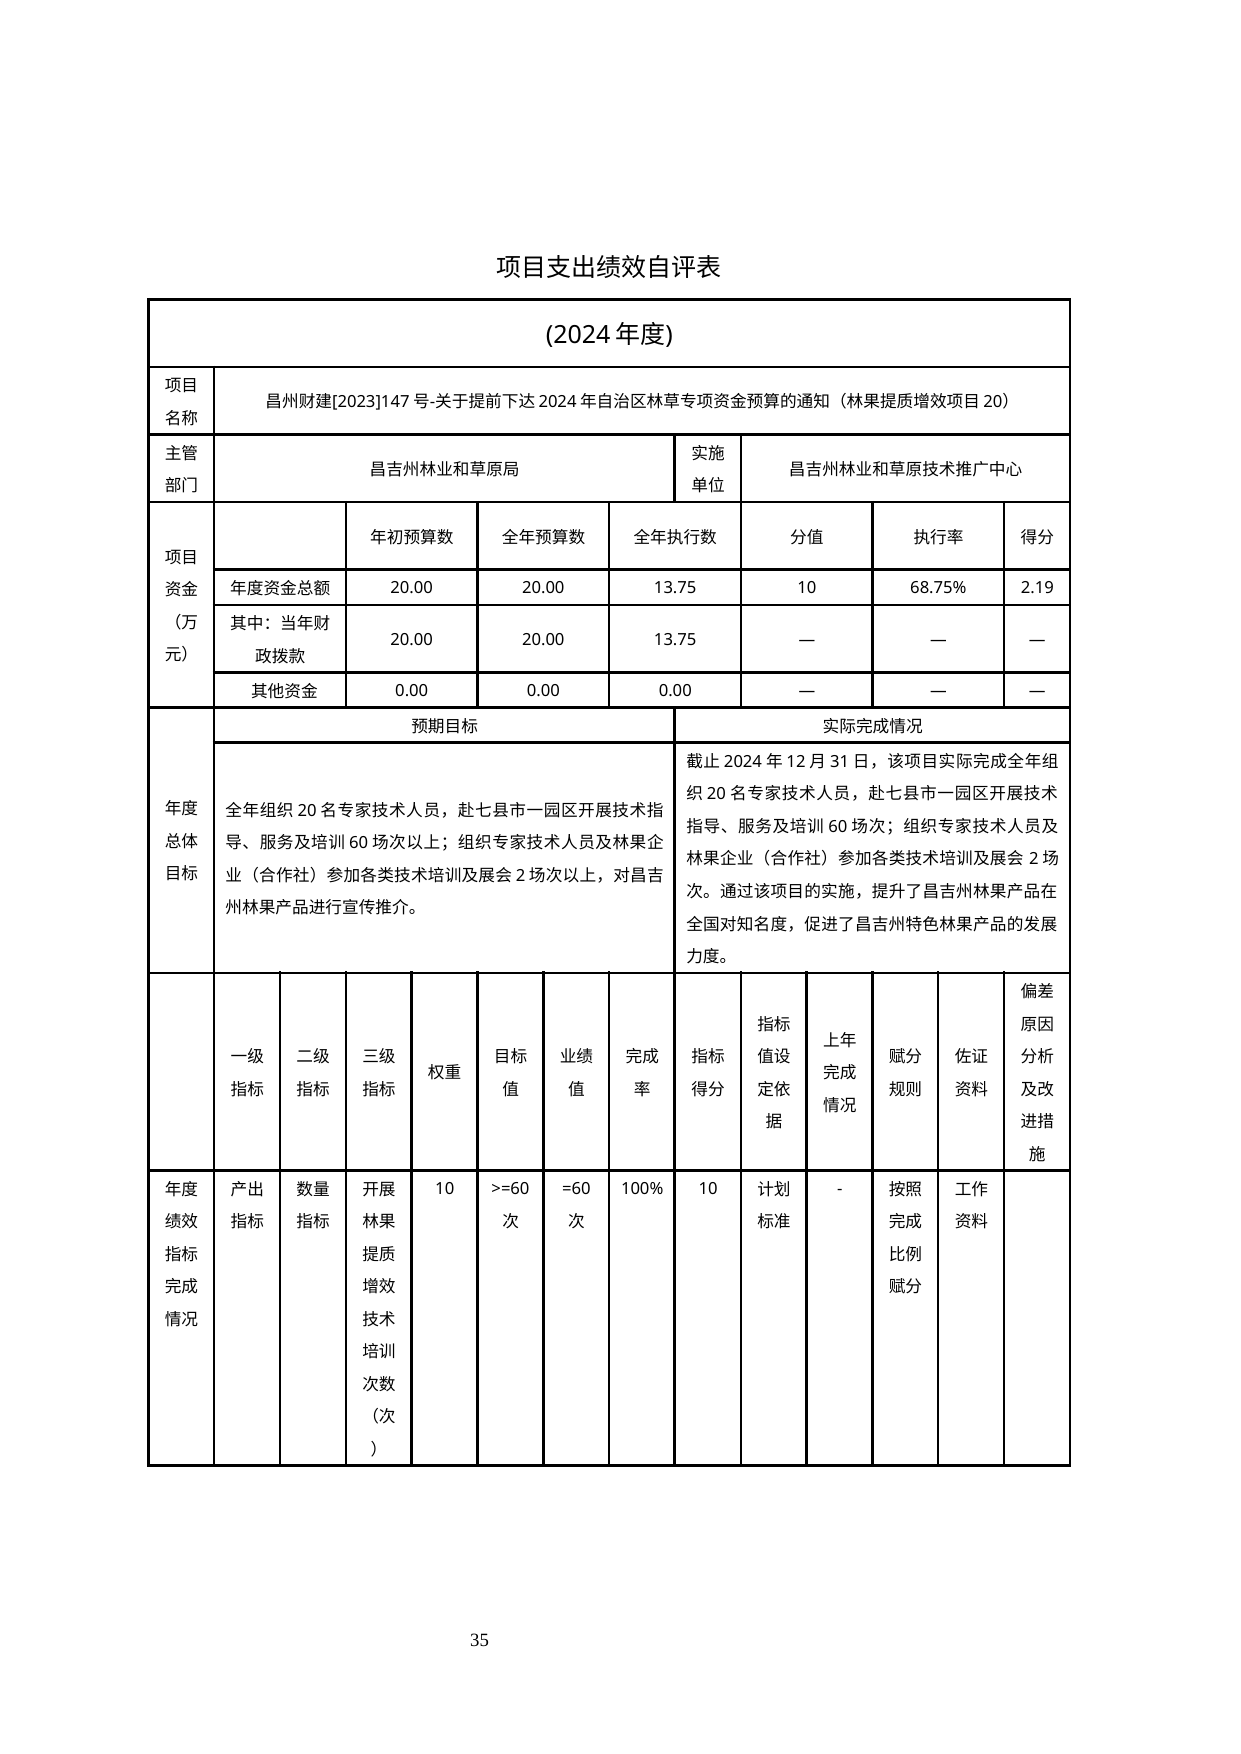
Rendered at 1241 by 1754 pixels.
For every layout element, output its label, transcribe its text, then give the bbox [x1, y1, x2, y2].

table_cell 年度绩效指标完成情况 [150, 1172, 213, 1464]
table_cell 权重 [413, 974, 476, 1169]
table_cell — [742, 606, 871, 671]
table_cell 全年预算数 [479, 503, 608, 568]
table_cell 13.75 [610, 571, 740, 603]
table_cell =60次 [545, 1172, 608, 1464]
table_cell 二级指标 [281, 974, 345, 1169]
table_cell 业绩值 [545, 974, 608, 1169]
table_cell — [742, 674, 871, 706]
table_cell 工作资料 [939, 1172, 1003, 1464]
table_cell 20.00 [347, 571, 476, 603]
table_header 项目支出绩效自评表 [148, 233, 1070, 298]
table_cell 上年完成情况 [808, 974, 871, 1169]
table_cell [150, 974, 213, 1169]
table_cell 0.00 [347, 674, 476, 706]
table_cell 得分 [1005, 503, 1069, 568]
table_cell 开展林果提质增效技术培训次数（次） [347, 1172, 410, 1464]
table_cell 目标值 [479, 974, 542, 1169]
table_cell 昌吉州林业和草原局 [215, 436, 673, 501]
table_cell 13.75 [610, 606, 740, 671]
table_cell 全年组织20名专家技术人员，赴七县市一园区开展技术指导、服务及培训60场次以上；组织专家技术人员及林果企业（合作社）参加各类技术培训及展会2场次以上，对昌吉州林果产品进行宣传推介。 [215, 744, 673, 971]
table_cell 偏差原因分析及改进措施 [1005, 974, 1069, 1169]
table_cell 10 [676, 1172, 740, 1464]
table_cell 项目名称 [150, 368, 213, 433]
table_cell 0.00 [479, 674, 608, 706]
table_cell 产出指标 [215, 1172, 279, 1464]
table_cell 分值 [742, 503, 871, 568]
table_cell 10 [413, 1172, 476, 1464]
table_cell 截止2024年12月31日，该项目实际完成全年组织20名专家技术人员，赴七县市一园区开展技术指导、服务及培训60场次；组织专家技术人员及林果企业（合作社）参加各类技术培训及展会2场次。通过该项目的实施，提升了昌吉州林果产品在全国对知名度，促进了昌吉州特色林果产品的发展力度。 [676, 744, 1069, 971]
table_cell — [1005, 606, 1069, 671]
table_cell - [808, 1172, 871, 1464]
table_cell — [874, 606, 1003, 671]
table_cell 一级指标 [215, 974, 279, 1169]
table_cell 实际完成情况 [676, 709, 1069, 741]
table_cell 昌吉州林业和草原技术推广中心 [742, 436, 1069, 501]
table_cell 20.00 [347, 606, 476, 671]
table_cell 三级指标 [347, 974, 410, 1169]
table_cell 佐证资料 [939, 974, 1003, 1169]
table_cell 0.00 [610, 674, 740, 706]
table_cell 2.19 [1005, 571, 1069, 603]
table_cell 20.00 [479, 606, 608, 671]
table_cell — [1005, 674, 1069, 706]
table_cell 其他资金 [215, 674, 345, 706]
table_cell 全年执行数 [610, 503, 740, 568]
table_cell [215, 503, 345, 568]
table_cell 年度总体目标 [150, 709, 213, 971]
table_cell 指标值设定依据 [742, 974, 805, 1169]
table_cell 数量指标 [281, 1172, 345, 1464]
table_cell — [874, 674, 1003, 706]
table_cell (2024年度) [150, 301, 1069, 366]
table_cell 项目资金（万元） [150, 503, 213, 706]
table_cell 10 [742, 571, 871, 603]
table_cell 按照完成比例赋分 [874, 1172, 937, 1464]
table_cell 年初预算数 [347, 503, 476, 568]
table_cell 年度资金总额 [215, 571, 345, 603]
table_cell 赋分规则 [874, 974, 937, 1169]
table_cell 预期目标 [215, 709, 673, 741]
table_cell 完成率 [610, 974, 673, 1169]
table_cell 昌州财建[2023]147号-关于提前下达2024年自治区林草专项资金预算的通知（林果提质增效项目20） [215, 368, 1069, 433]
table_cell [1005, 1172, 1069, 1464]
table_cell 68.75% [874, 571, 1003, 603]
table_cell 20.00 [479, 571, 608, 603]
table_cell 主管部门 [150, 436, 213, 501]
table_cell 执行率 [874, 503, 1003, 568]
table_cell 实施单位 [676, 436, 740, 501]
table_cell >=60次 [479, 1172, 542, 1464]
table_cell 计划标准 [742, 1172, 805, 1464]
table_cell 指标得分 [676, 974, 740, 1169]
table_cell 100% [610, 1172, 673, 1464]
table_cell 其中：当年财政拨款 [215, 606, 345, 671]
